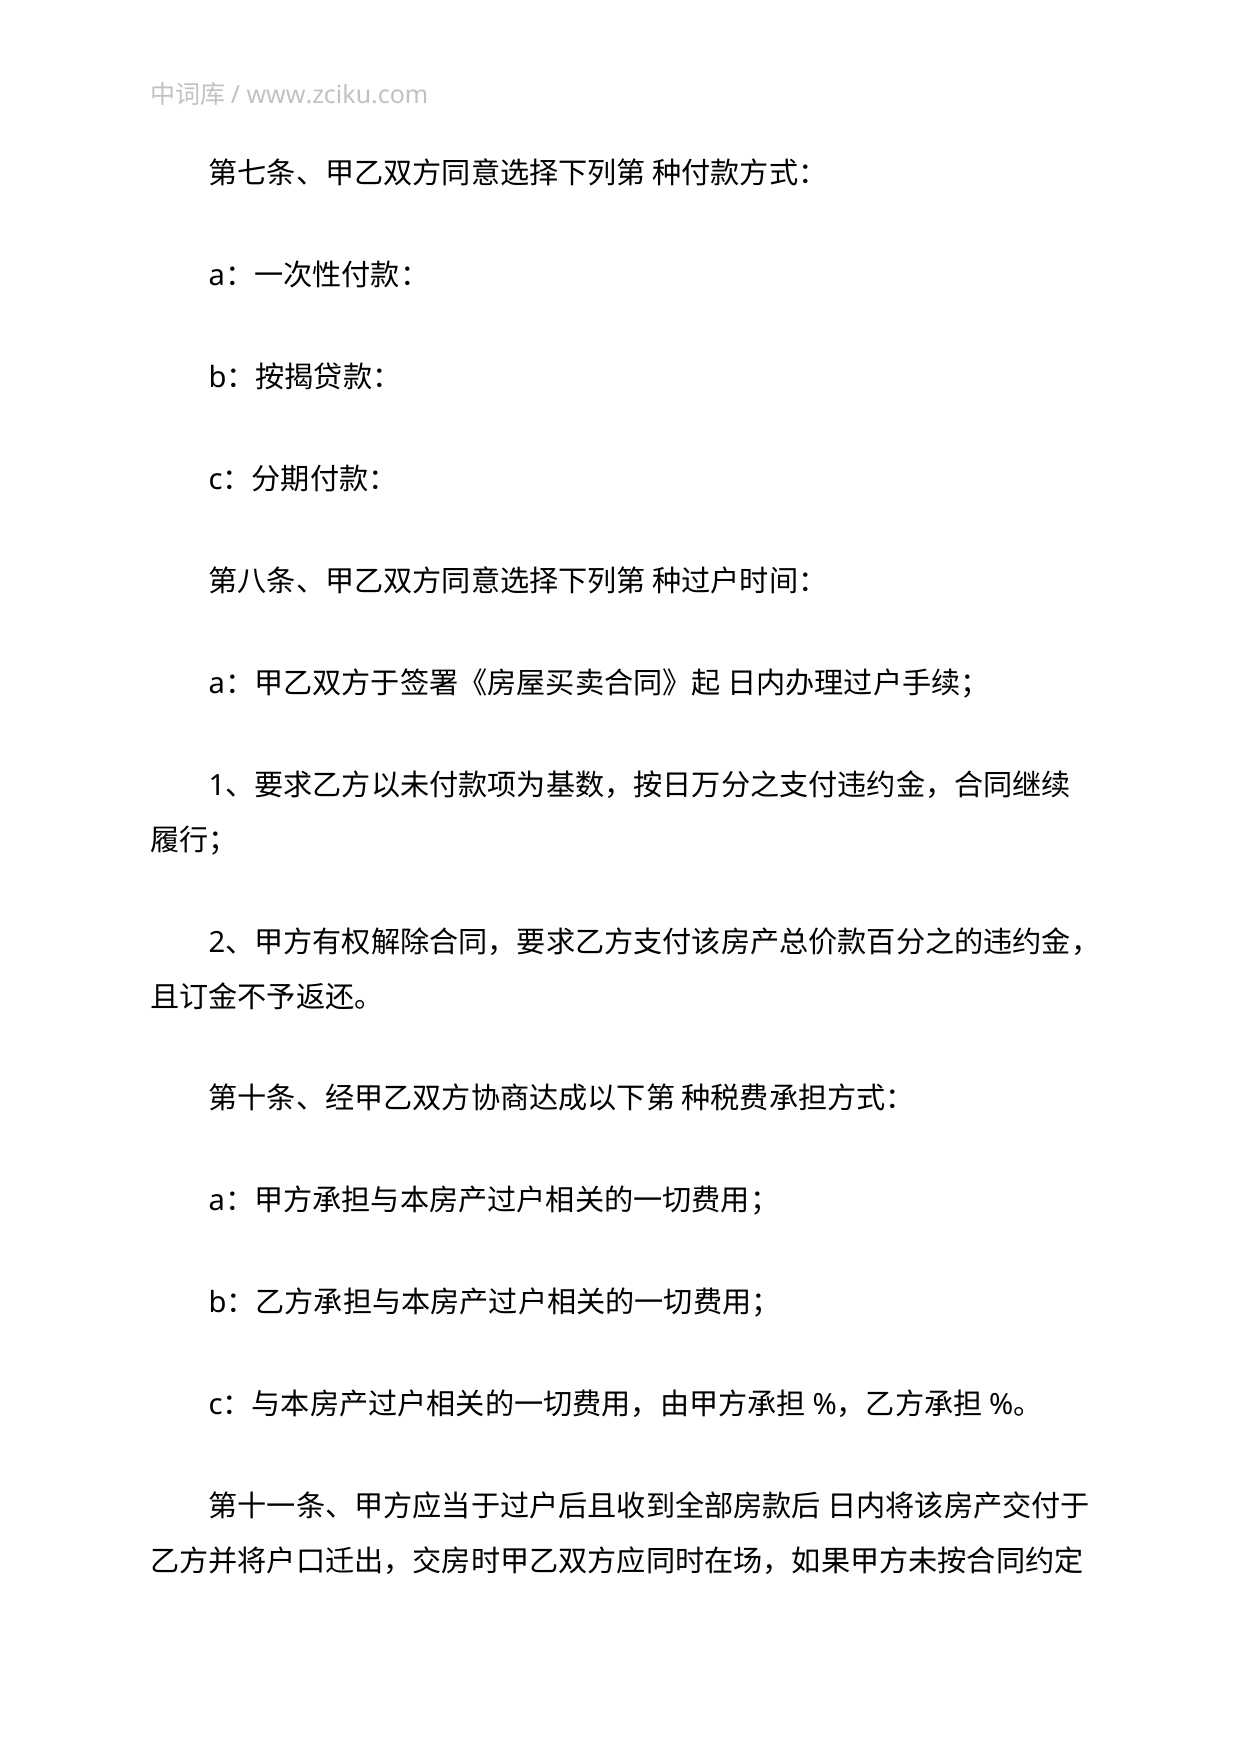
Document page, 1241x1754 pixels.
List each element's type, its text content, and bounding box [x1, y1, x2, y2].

text c：分期付款： [150, 456, 1090, 498]
text 1、要求乙方以未付款项为基数，按日万分之支付违约金，合同继续履行； [150, 761, 1090, 859]
text 2、甲方有权解除合同，要求乙方支付该房产总价款百分之的违约金，且订金不予返还。 [150, 918, 1090, 1016]
text a：一次性付款： [150, 252, 1090, 294]
text b：乙方承担与本房产过户相关的一切费用； [150, 1279, 1090, 1321]
text c：与本房产过户相关的一切费用，由甲方承担 %，乙方承担 %。 [150, 1381, 1090, 1423]
text b：按揭贷款： [150, 354, 1090, 396]
text 第十条、经甲乙双方协商达成以下第 种税费承担方式： [150, 1075, 1090, 1117]
text a：甲方承担与本房产过户相关的一切费用； [150, 1177, 1090, 1219]
text 第八条、甲乙双方同意选择下列第 种过户时间： [150, 558, 1090, 600]
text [150, 1483, 1090, 1580]
text 第七条、甲乙双方同意选择下列第 种付款方式： [150, 150, 1090, 192]
text a：甲乙双方于签署《房屋买卖合同》起 日内办理过户手续； [150, 659, 1090, 702]
